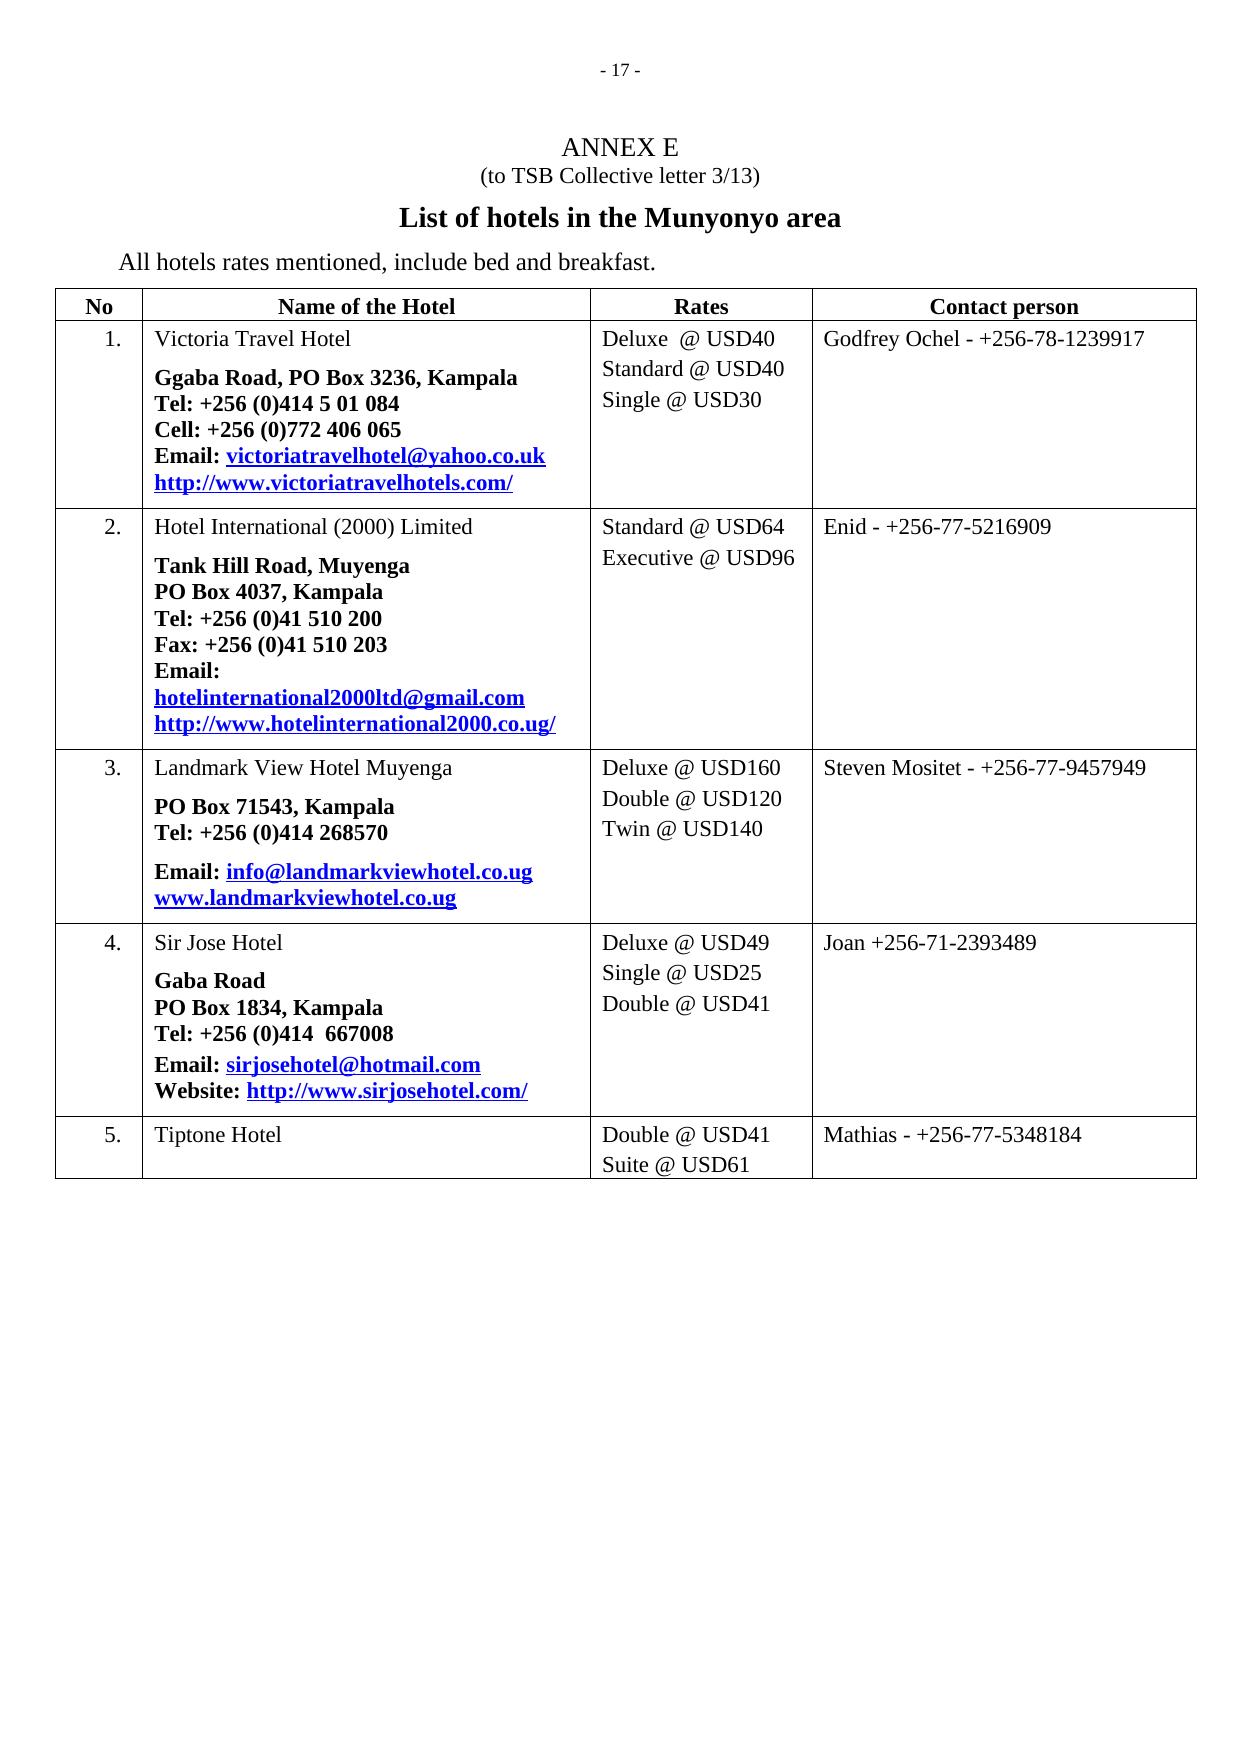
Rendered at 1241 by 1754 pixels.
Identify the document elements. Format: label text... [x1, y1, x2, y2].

table_header Name of the Hotel [143, 289, 590, 319]
table_cell Sir Jose Hotel Gaba Road PO Box 1834, Kampala Tel: +256 (0)414 667008 Email: sirjosehotel@hotmail.com Website: http://www.sirjosehotel.com/ [143, 924, 590, 1116]
table_cell Steven Mositet - +256-77-9457949 [813, 750, 1196, 923]
table_cell Mathias - +256-77-5348184 [813, 1117, 1196, 1178]
table_header Rates [591, 289, 812, 319]
text All hotels rates mentioned, include bed and breakfast. [118, 247, 1122, 275]
text List of hotels in the Munyonyo area [118, 201, 1122, 234]
table_cell Godfrey Ochel - +256-78-1239917 [813, 321, 1196, 508]
table_cell Deluxe @ USD49 Single @ USD25 Double @ USD41 [591, 924, 812, 1116]
table_cell [56, 321, 142, 508]
table_cell Joan +256-71-2393489 [813, 924, 1196, 1116]
table_cell Hotel International (2000) Limited Tank Hill Road, Muyenga PO Box 4037, Kampala Tel: +256 (0)41 510 200 Fax: +256 (0)41 510 203 Email: hotelinternational2000ltd@gmail.com http://www.hotelinternational2000.co.ug/ [143, 509, 590, 749]
text ANNEX E (to TSB Collective letter 3/13) [118, 131, 1122, 188]
table_cell Deluxe @ USD40 Standard @ USD40 Single @ USD30 [591, 321, 812, 508]
table_cell [56, 750, 142, 923]
table_cell [56, 924, 142, 1116]
table_cell Tiptone Hotel [143, 1117, 590, 1178]
table_cell Double @ USD41 Suite @ USD61 [591, 1117, 812, 1178]
table_cell Victoria Travel Hotel Ggaba Road, PO Box 3236, Kampala Tel: +256 (0)414 5 01 084 Cell: +256 (0)772 406 065 Email: victoriatravelhotel@yahoo.co.uk http://www.victoriatravelhotels.com/ [143, 321, 590, 508]
table_cell [56, 509, 142, 749]
table_cell Enid - +256-77-5216909 [813, 509, 1196, 749]
table_header No [56, 289, 142, 319]
table_cell Standard @ USD64 Executive @ USD96 [591, 509, 812, 749]
table_cell Landmark View Hotel Muyenga PO Box 71543, Kampala Tel: +256 (0)414 268570 Email: info@landmarkviewhotel.co.ug www.landmarkviewhotel.co.ug [143, 750, 590, 923]
table_cell [56, 1117, 142, 1178]
table_header Contact person [813, 289, 1196, 319]
table_cell Deluxe @ USD160 Double @ USD120 Twin @ USD140 [591, 750, 812, 923]
